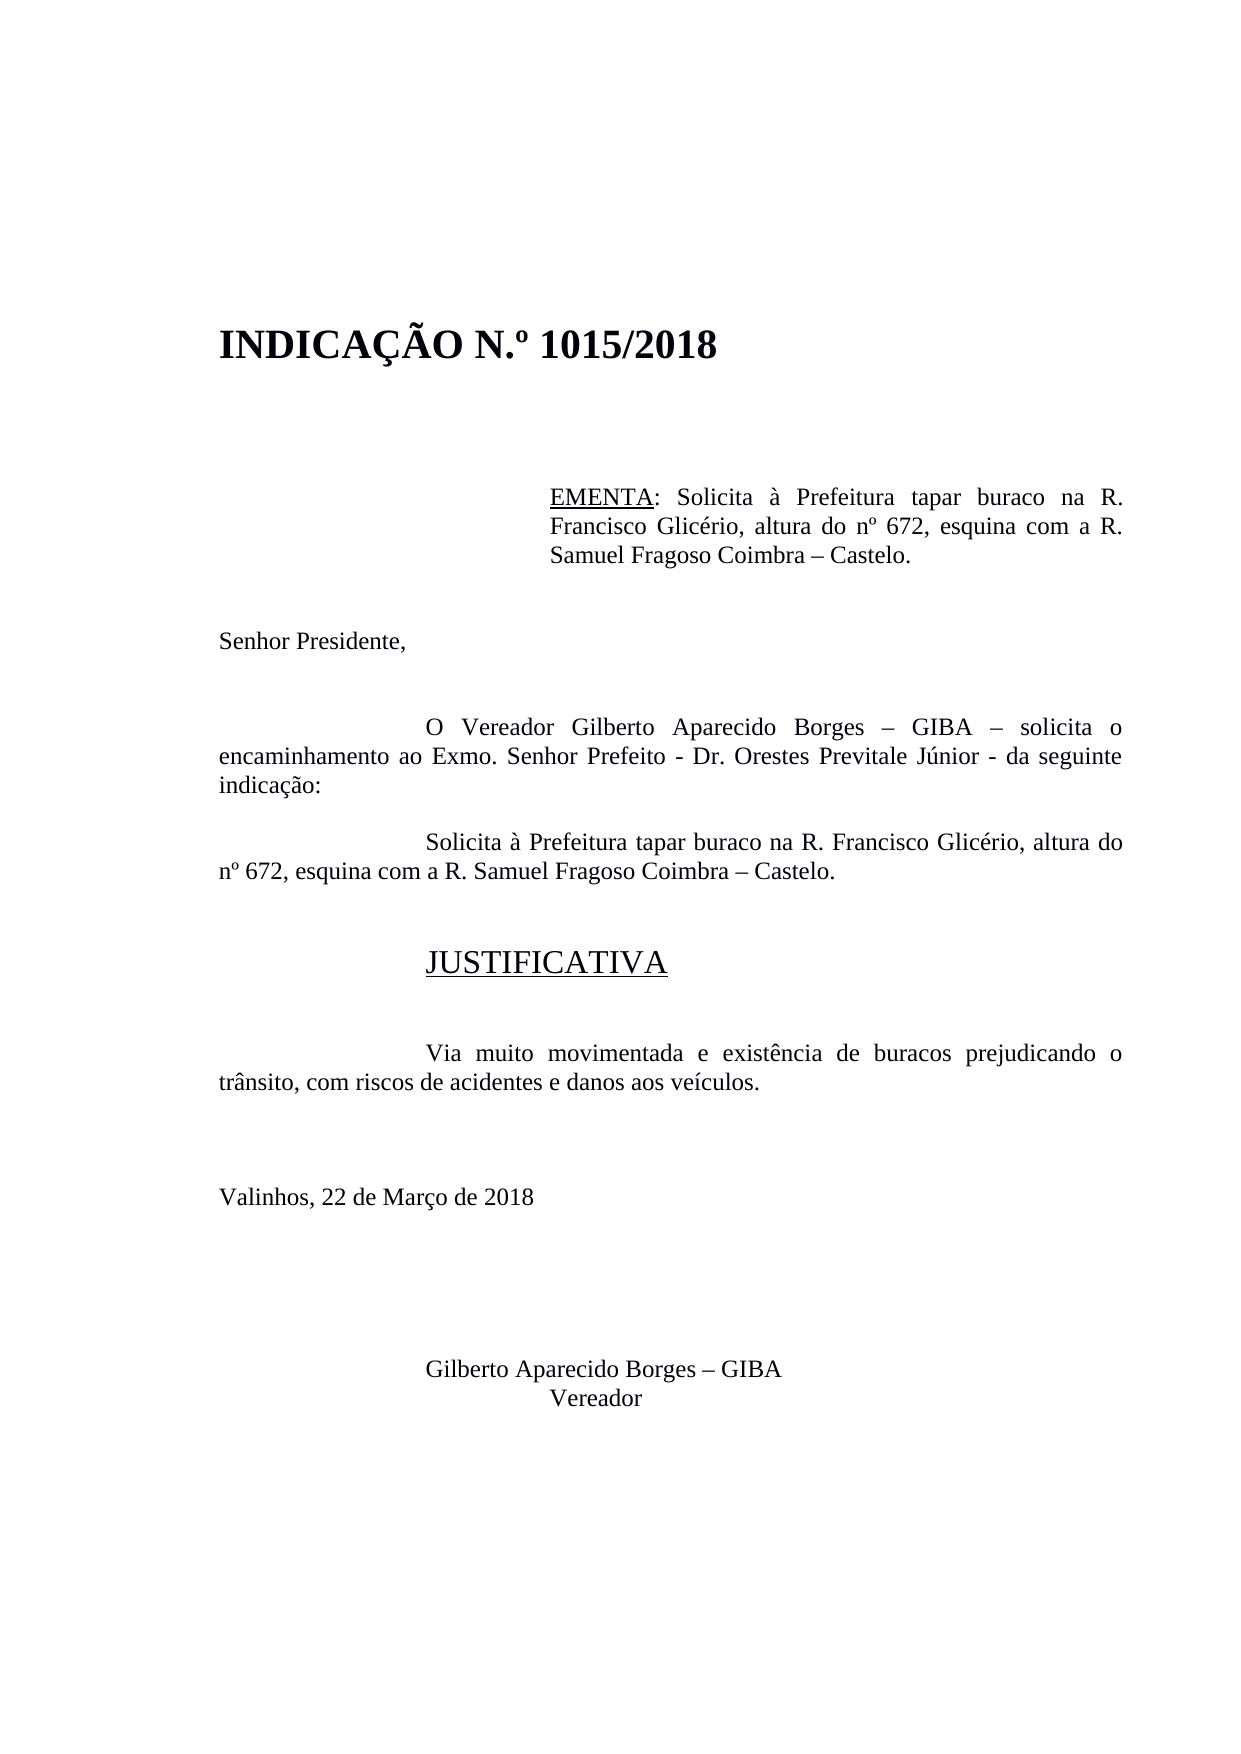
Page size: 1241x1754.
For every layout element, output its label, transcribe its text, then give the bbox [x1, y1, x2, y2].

text EMENTA: Solicita à Prefeitura tapar buraco na R. Francisco Glicério, altura do nº 672, esquina com a R. Samuel Fragoso Coimbra – Castelo. [549, 482, 1123, 568]
text Gilberto Aparecido Borges – GIBA [242, 1354, 1123, 1383]
text Via muito movimentada e existência de buracos prejudicando o trânsito, com riscos de acidentes e danos aos veículos. [219, 1038, 1123, 1096]
text Vereador [242, 1383, 1123, 1412]
text Senhor Presidente, [219, 626, 1123, 655]
text INDICAÇÃO N.º 1015/2018 [219, 319, 1123, 367]
text Solicita à Prefeitura tapar buraco na R. Francisco Glicério, altura do nº 672, esquina com a R. Samuel Fragoso Coimbra – Castelo. [219, 827, 1123, 885]
text JUSTIFICATIVA [219, 942, 1123, 981]
text O Vereador Gilberto Aparecido Borges – GIBA – solicita o encaminhamento ao Exmo. Senhor Prefeito - Dr. Orestes Previtale Júnior - da seguinte indicação: [219, 712, 1123, 798]
text Valinhos, 22 de Março de 2018 [219, 1182, 1123, 1211]
